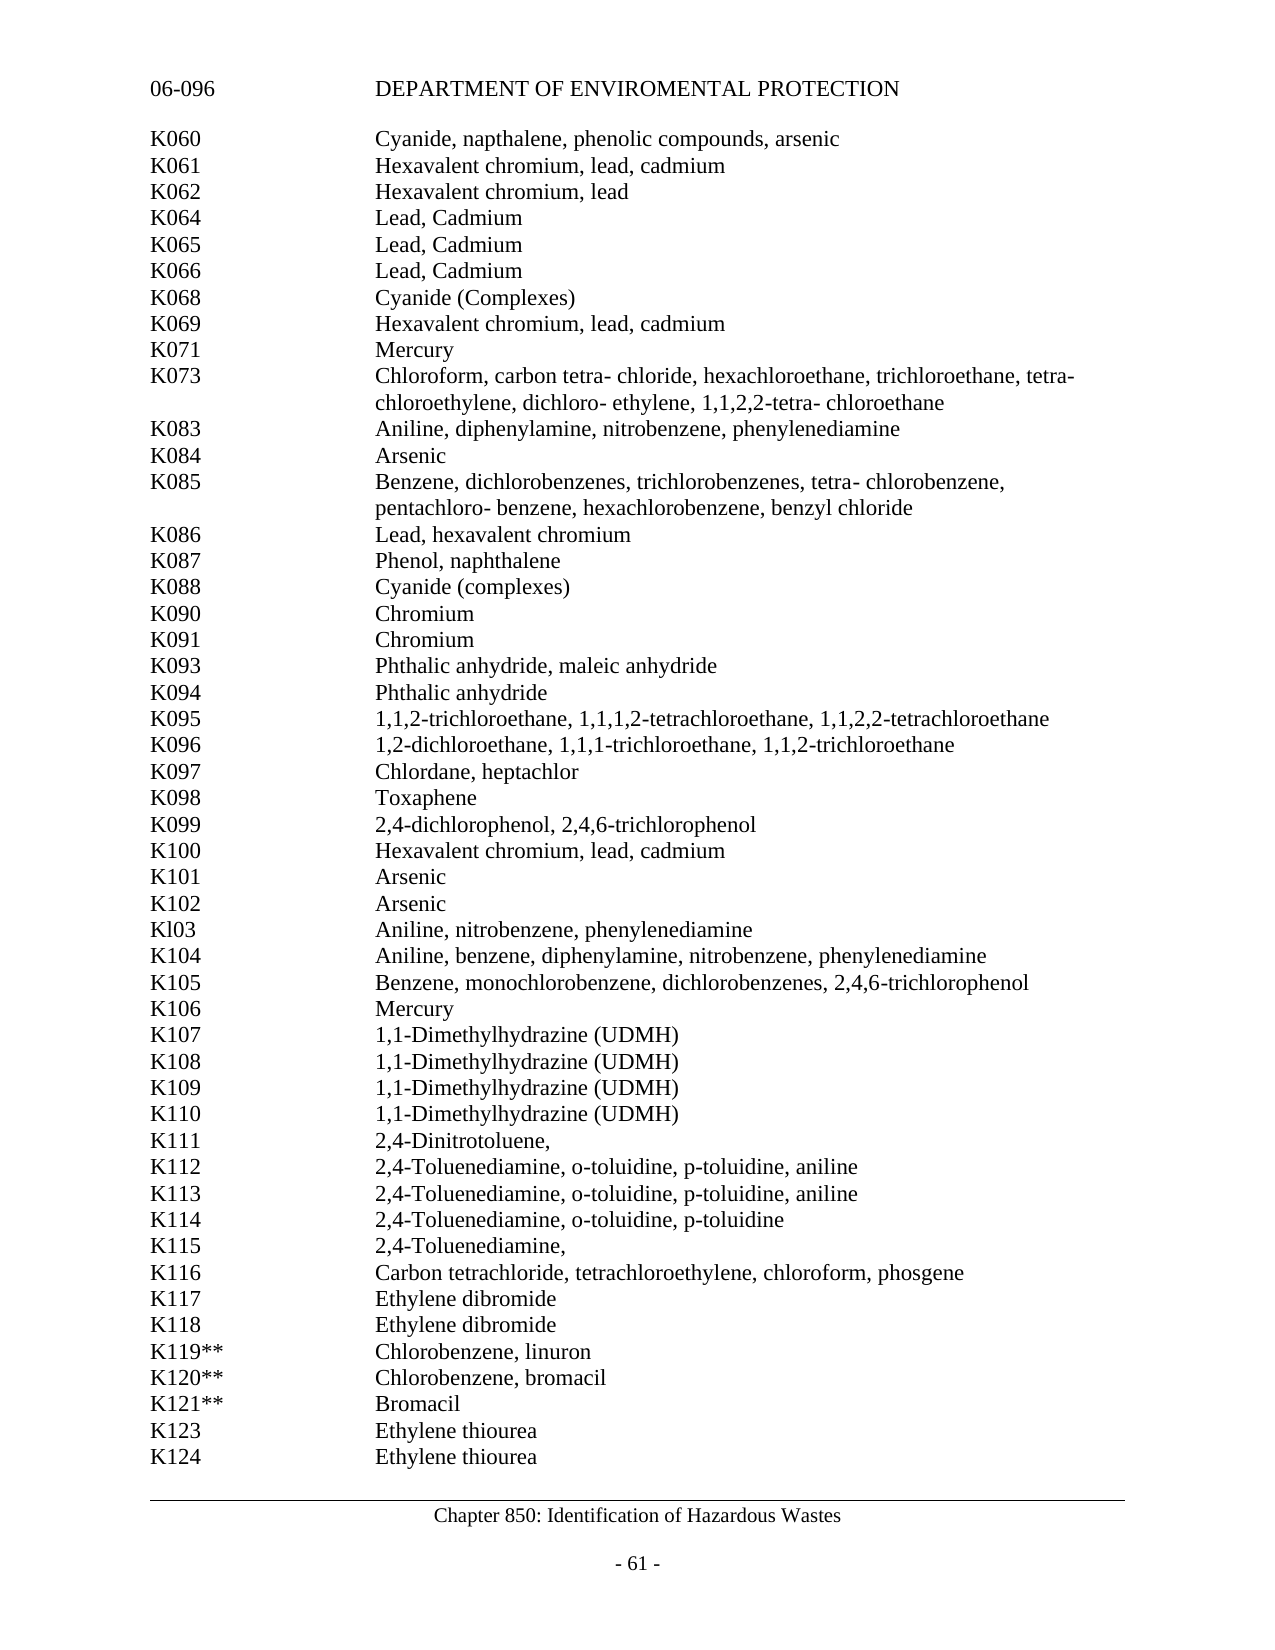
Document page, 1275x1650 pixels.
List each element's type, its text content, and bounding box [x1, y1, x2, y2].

text K062 Hexavalent chromium, lead [150, 178, 1125, 204]
text K066 Lead, Cadmium [150, 257, 1125, 283]
text K094 Phthalic anhydride [150, 679, 1125, 705]
text K071 Mercury [150, 336, 1125, 363]
text K083 Aniline, diphenylamine, nitrobenzene, phenylenediamine [150, 415, 1125, 442]
text K111 2,4-Dinitrotoluene, [150, 1127, 1125, 1153]
text K060 Cyanide, napthalene, phenolic compounds, arsenic [150, 125, 1125, 152]
text K121** Bromacil [150, 1390, 1125, 1417]
text K086 Lead, hexavalent chromium [150, 521, 1125, 547]
text K120** Chlorobenzene, bromacil [150, 1364, 1125, 1390]
text K098 Toxaphene [150, 784, 1125, 811]
text K073 Chloroform, carbon tetra- chloride, hexachloroethane, trichloroethane, tetra- chloroethylene, dichloro- ethylene, 1,1,2,2-tetra- chloroethane [150, 363, 1125, 415]
text K095 1,1,2-trichloroethane, 1,1,1,2-tetrachloroethane, 1,1,2,2-tetrachloroethane [150, 705, 1125, 732]
text K110 1,1-Dimethylhydrazine (UDMH) [150, 1101, 1125, 1127]
text K096 1,2-dichloroethane, 1,1,1-trichloroethane, 1,1,2-trichloroethane [150, 732, 1125, 758]
text K088 Cyanide (complexes) [150, 573, 1125, 600]
text K101 Arsenic [150, 863, 1125, 890]
text K119** Chlorobenzene, linuron [150, 1338, 1125, 1364]
text K065 Lead, Cadmium [150, 231, 1125, 257]
text K090 Chromium [150, 600, 1125, 626]
text K107 1,1-Dimethylhydrazine (UDMH) [150, 1021, 1125, 1048]
text K093 Phthalic anhydride, maleic anhydride [150, 652, 1125, 679]
text K116 Carbon tetrachloride, tetrachloroethylene, chloroform, phosgene [150, 1259, 1125, 1285]
text K112 2,4-Toluenediamine, o-toluidine, p-toluidine, aniline [150, 1153, 1125, 1179]
text K069 Hexavalent chromium, lead, cadmium [150, 310, 1125, 336]
text K102 Arsenic [150, 890, 1125, 916]
text Kl03 Aniline, nitrobenzene, phenylenediamine [150, 916, 1125, 942]
text K084 Arsenic [150, 442, 1125, 468]
text K104 Aniline, benzene, diphenylamine, nitrobenzene, phenylenediamine [150, 942, 1125, 969]
text K106 Mercury [150, 995, 1125, 1021]
text K118 Ethylene dibromide [150, 1311, 1125, 1338]
text K117 Ethylene dibromide [150, 1285, 1125, 1311]
text K115 2,4-Toluenediamine, [150, 1232, 1125, 1259]
text K097 Chlordane, heptachlor [150, 758, 1125, 784]
text K109 1,1-Dimethylhydrazine (UDMH) [150, 1074, 1125, 1101]
text K087 Phenol, naphthalene [150, 547, 1125, 573]
text K068 Cyanide (Complexes) [150, 283, 1125, 310]
text K100 Hexavalent chromium, lead, cadmium [150, 837, 1125, 863]
text K113 2,4-Toluenediamine, o-toluidine, p-toluidine, aniline [150, 1179, 1125, 1206]
text K085 Benzene, dichlorobenzenes, trichlorobenzenes, tetra- chlorobenzene, pentachloro- benzene, hexachlorobenzene, benzyl chloride [150, 468, 1125, 521]
text K108 1,1-Dimethylhydrazine (UDMH) [150, 1048, 1125, 1074]
text K105 Benzene, monochlorobenzene, dichlorobenzenes, 2,4,6-trichlorophenol [150, 969, 1125, 995]
text K124 Ethylene thiourea [150, 1443, 1125, 1469]
text K099 2,4-dichlorophenol, 2,4,6-trichlorophenol [150, 811, 1125, 837]
text K091 Chromium [150, 626, 1125, 652]
text K123 Ethylene thiourea [150, 1417, 1125, 1443]
text K064 Lead, Cadmium [150, 204, 1125, 231]
text K061 Hexavalent chromium, lead, cadmium [150, 152, 1125, 178]
text K114 2,4-Toluenediamine, o-toluidine, p-toluidine [150, 1206, 1125, 1232]
